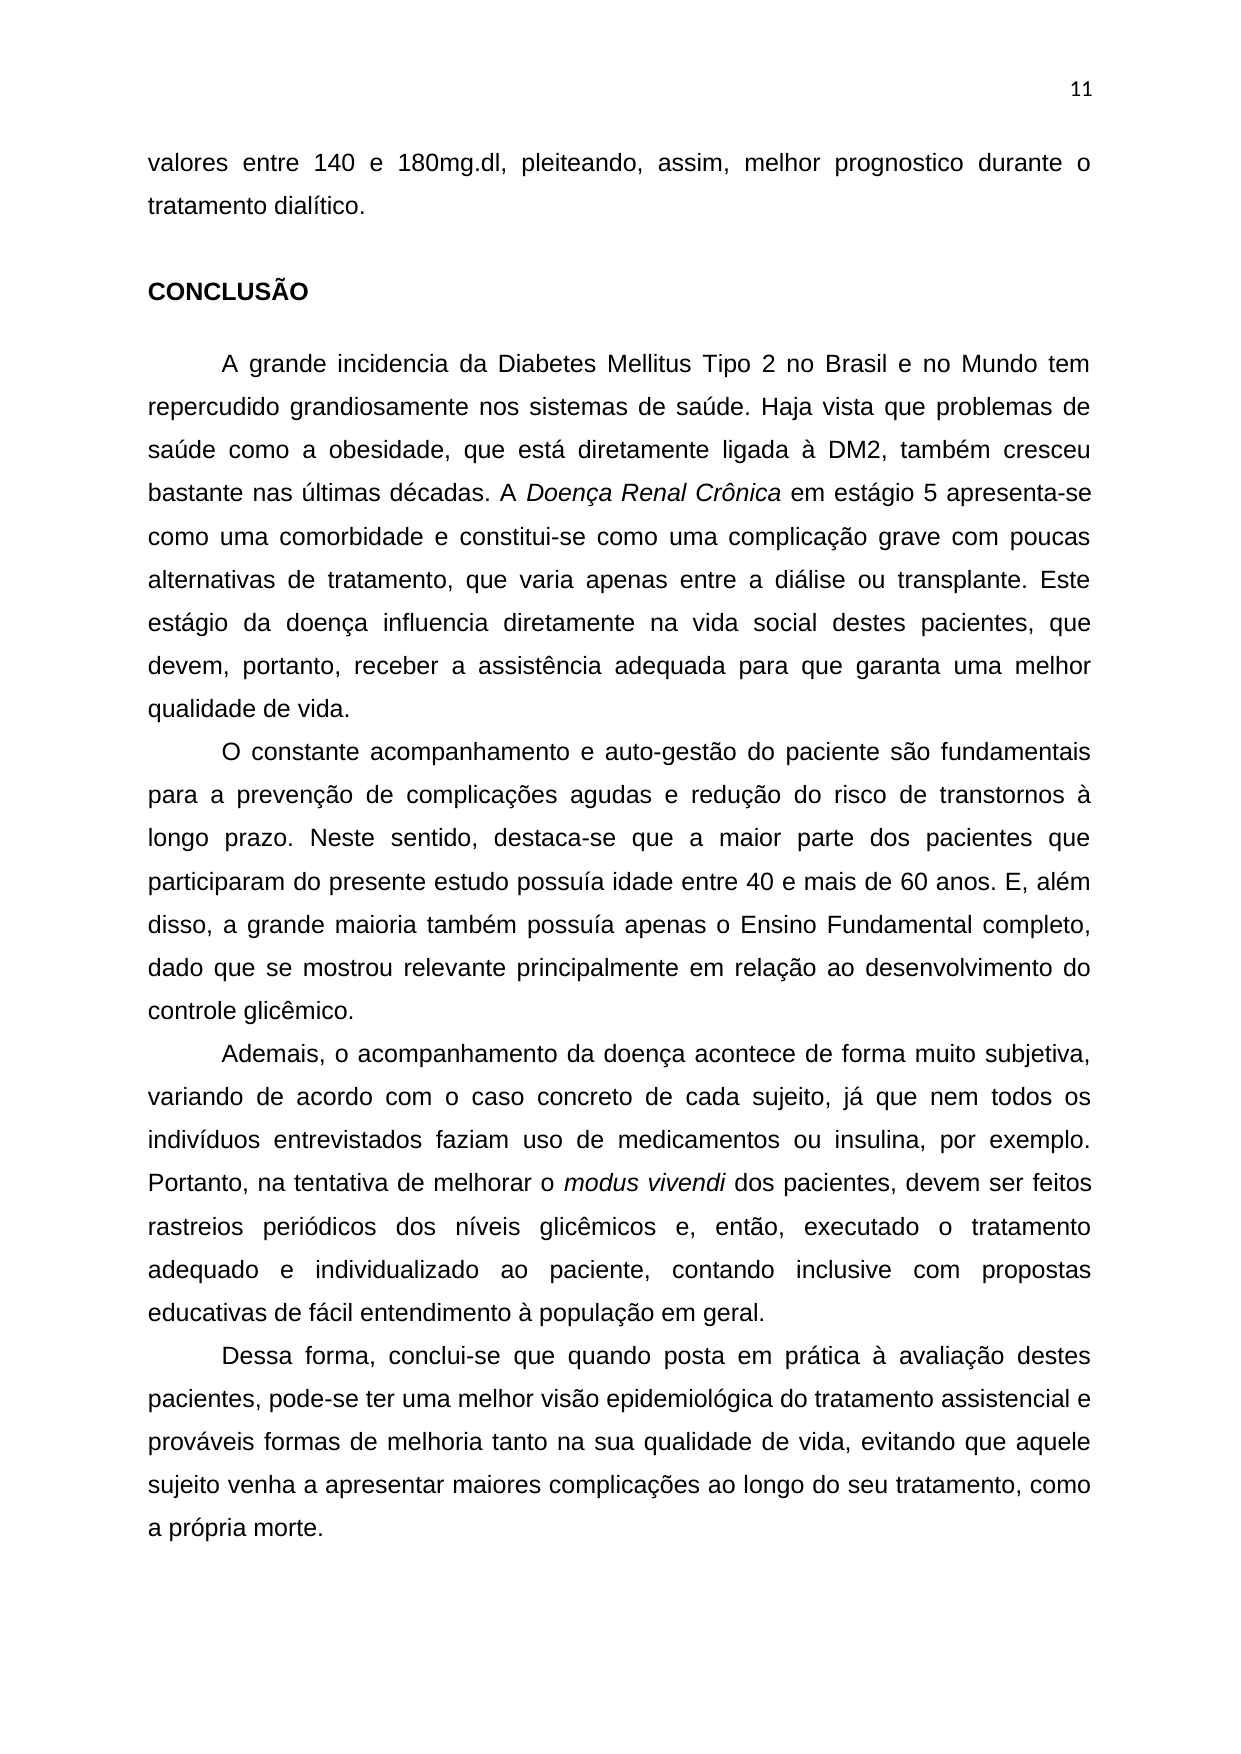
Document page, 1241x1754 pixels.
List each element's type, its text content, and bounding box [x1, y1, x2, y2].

text Dessa forma, conclui-se que quando posta em prática à avaliação destes pacientes, pode-se ter uma melhor visão epidemiológica do tratamento assistencial e prováveis formas de melhoria tanto na sua qualidade de vida, evitando que aquele sujeito venha a apresentar maiores complicações ao longo do seu tratamento, como a própria morte. [148, 1341, 1092, 1542]
text Ademais, o acompanhamento da doença acontece de forma muito subjetiva, variando de acordo com o caso concreto de cada sujeito, já que nem todos os indivíduos entrevistados faziam uso de medicamentos ou insulina, por exemplo. Portanto, na tentativa de melhorar o modus vivendi dos pacientes, devem ser feitos rastreios periódicos dos níveis glicêmicos e, então, executado o tratamento adequado e individualizado ao paciente, contando inclusive com propostas educativas de fácil entendimento à população em geral. [148, 1039, 1092, 1326]
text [148, 148, 1092, 219]
text CONCLUSÃO [148, 277, 1092, 306]
text O constante acompanhamento e auto-gestão do paciente são fundamentais para a prevenção de complicações agudas e redução do risco de transtornos à longo prazo. Neste sentido, destaca-se que a maior parte dos pacientes que participaram do presente estudo possuía idade entre 40 e mais de 60 anos. E, além disso, a grande maioria também possuía apenas o Ensino Fundamental completo, dado que se mostrou relevante principalmente em relação ao desenvolvimento do controle glicêmico. [148, 737, 1092, 1024]
text A grande incidencia da Diabetes Mellitus Tipo 2 no Brasil e no Mundo tem repercudido grandiosamente nos sistemas de saúde. Haja vista que problemas de saúde como a obesidade, que está diretamente ligada à DM2, também cresceu bastante nas últimas décadas. A Doença Renal Crônica em estágio 5 apresenta-se como uma comorbidade e constitui-se como uma complicação grave com poucas alternativas de tratamento, que varia apenas entre a diálise ou transplante. Este estágio da doença influencia diretamente na vida social destes pacientes, que devem, portanto, receber a assistência adequada para que garanta uma melhor qualidade de vida. [148, 349, 1092, 723]
